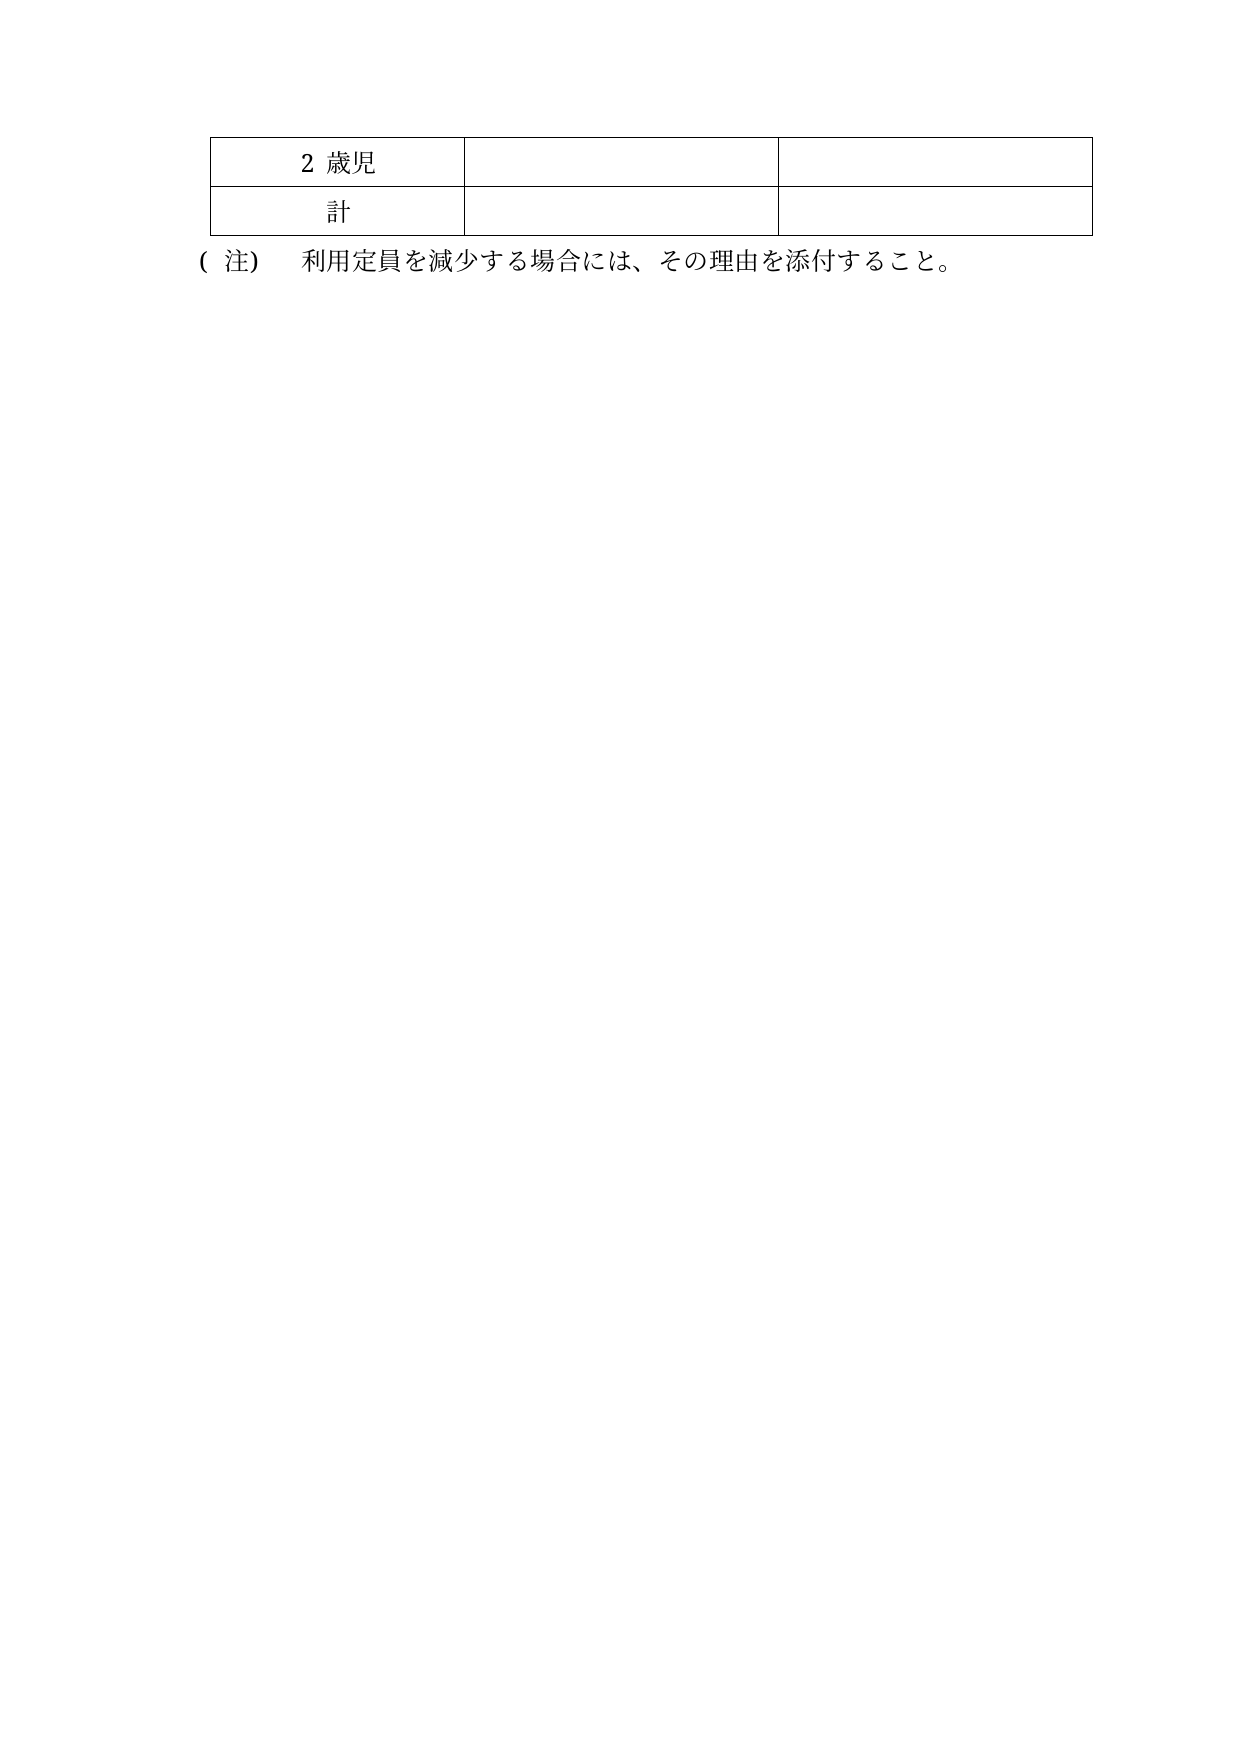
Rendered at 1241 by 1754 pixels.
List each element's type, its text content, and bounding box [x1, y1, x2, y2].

table_cell [779, 187, 1092, 235]
table_cell [465, 187, 778, 235]
table_cell [465, 138, 778, 186]
table_cell [779, 138, 1092, 186]
text (注) 利用定員を減少する場合には、その理由を添付すること。 [148, 236, 1092, 283]
table_cell 計 [211, 187, 464, 235]
table_cell 2歳児 [211, 138, 464, 186]
